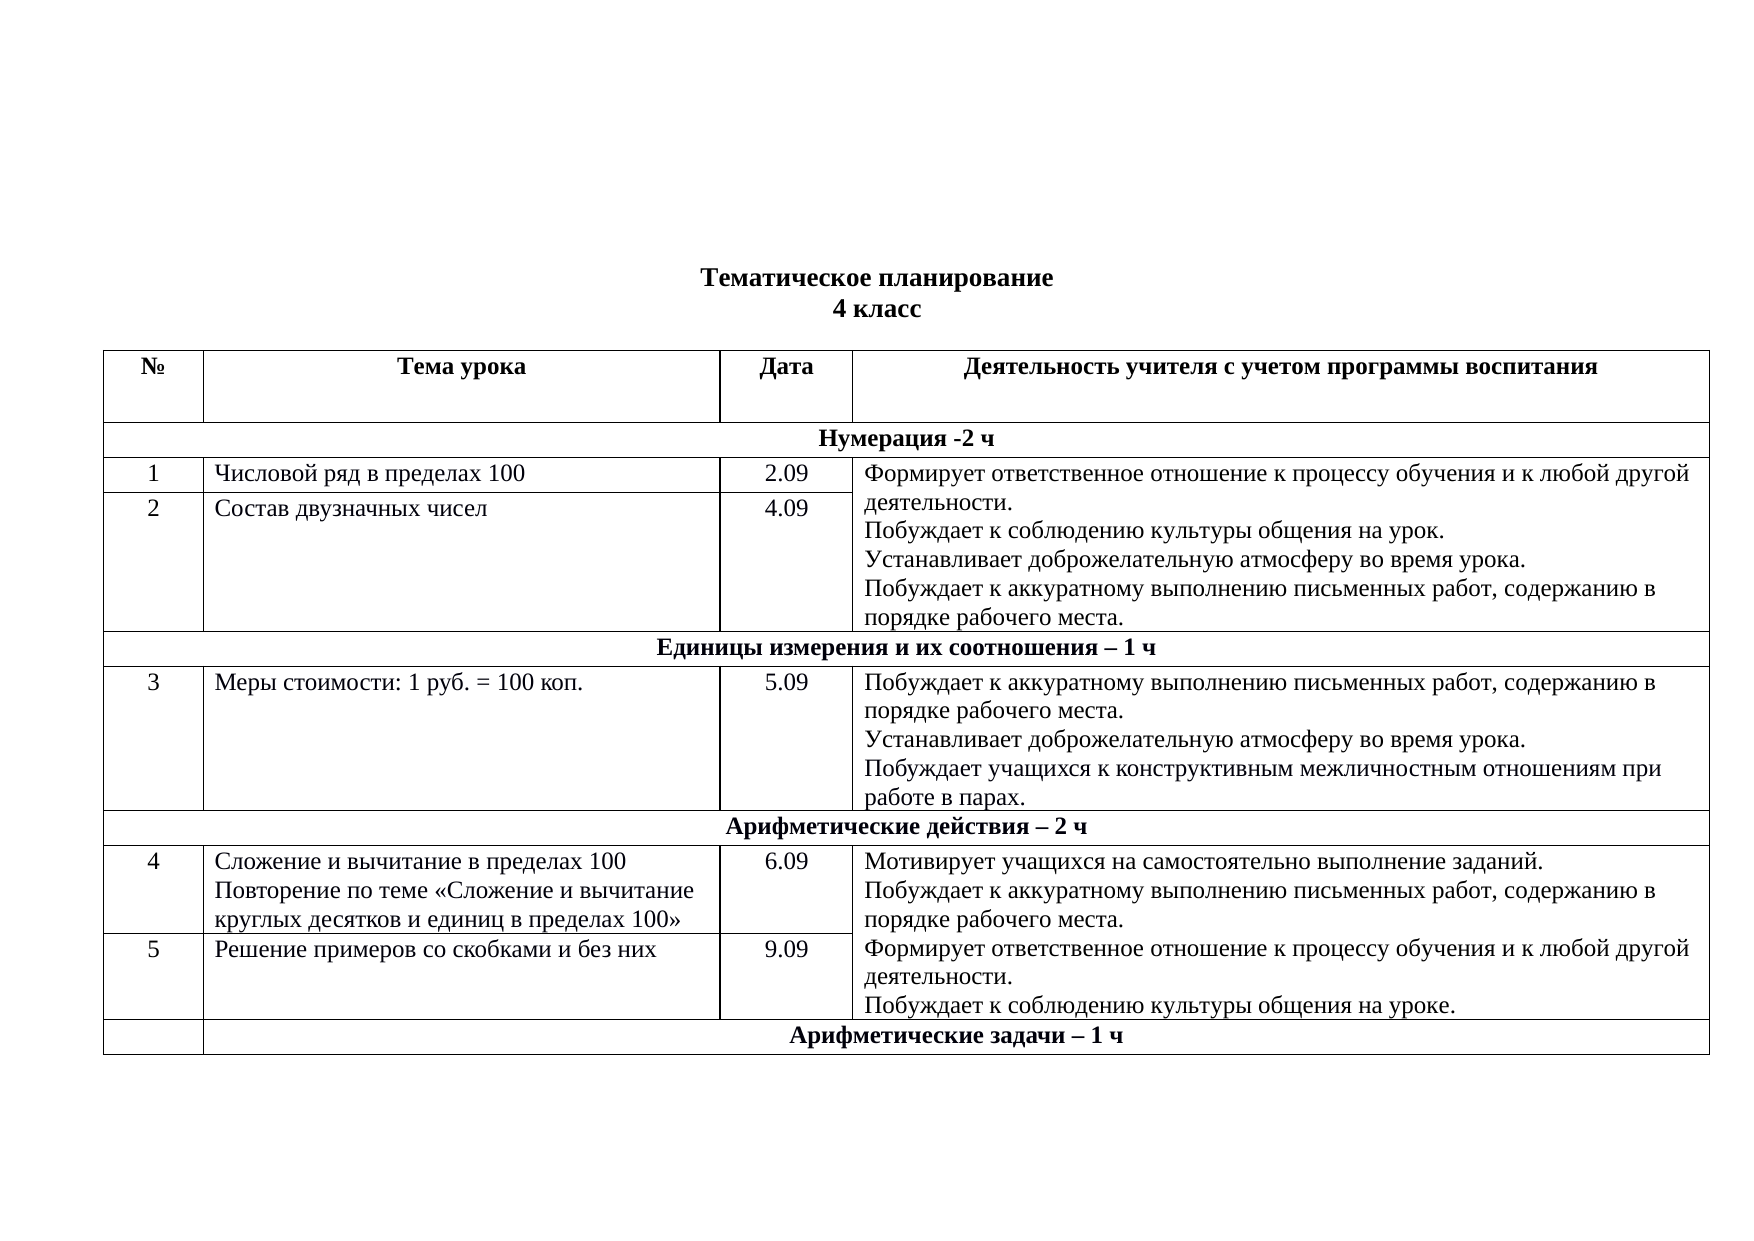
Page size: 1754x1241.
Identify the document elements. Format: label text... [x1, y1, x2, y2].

table_header Тема урока [204, 351, 719, 422]
table_cell Сложение и вычитание в пределах 100 Повторение по теме «Сложение и вычитание круглых десятков и единиц в пределах 100» [204, 846, 719, 933]
table_cell Формирует ответственное отношение к процессу обучения и к любой другой деятельности. Побуждает к соблюдению культуры общения на урок. Устанавливает доброжелательную атмосферу во время урока. Побуждает к аккуратному выполнению письменных работ, содержанию в порядке рабочего места. [853, 458, 1709, 631]
table_cell 3 [104, 667, 203, 810]
text Тематическое планирование [103, 261, 1651, 292]
text 4 класс [103, 292, 1651, 323]
table_header Деятельность учителя с учетом программы воспитания [853, 351, 1709, 422]
table_cell Побуждает к аккуратному выполнению письменных работ, содержанию в порядке рабочего места. Устанавливает доброжелательную атмосферу во время урока. Побуждает учащихся к конструктивным межличностным отношениям при работе в парах. [853, 667, 1709, 810]
table_header Дата [721, 351, 852, 422]
table_cell 1 [104, 458, 203, 492]
table_cell [104, 1020, 203, 1054]
table_cell Единицы измерения и их соотношения – 1 ч [104, 632, 1709, 666]
table_cell Арифметические действия – 2 ч [104, 811, 1709, 845]
table_cell Арифметические задачи – 1 ч [204, 1020, 1709, 1054]
table_cell 5.09 [721, 667, 852, 810]
table_cell 4 [104, 846, 203, 933]
table_cell 4.09 [721, 493, 852, 631]
table_cell 2 [104, 493, 203, 631]
table_cell Мотивирует учащихся на самостоятельно выполнение заданий. Побуждает к аккуратному выполнению письменных работ, содержанию в порядке рабочего места. Формирует ответственное отношение к процессу обучения и к любой другой деятельности. Побуждает к соблюдению культуры общения на уроке. [853, 846, 1709, 1019]
table_cell Решение примеров со скобками и без них [204, 934, 719, 1019]
table_cell 5 [104, 934, 203, 1019]
table_cell Меры стоимости: 1 руб. = 100 коп. [204, 667, 719, 810]
table_cell Нумерация -2 ч [104, 423, 1709, 457]
table_cell Состав двузначных чисел [204, 493, 719, 631]
table_cell 9.09 [721, 934, 852, 1019]
table_header № [104, 351, 203, 422]
table_cell Числовой ряд в пределах 100 [204, 458, 719, 492]
table_cell 2.09 [721, 458, 852, 492]
table_cell 6.09 [721, 846, 852, 933]
